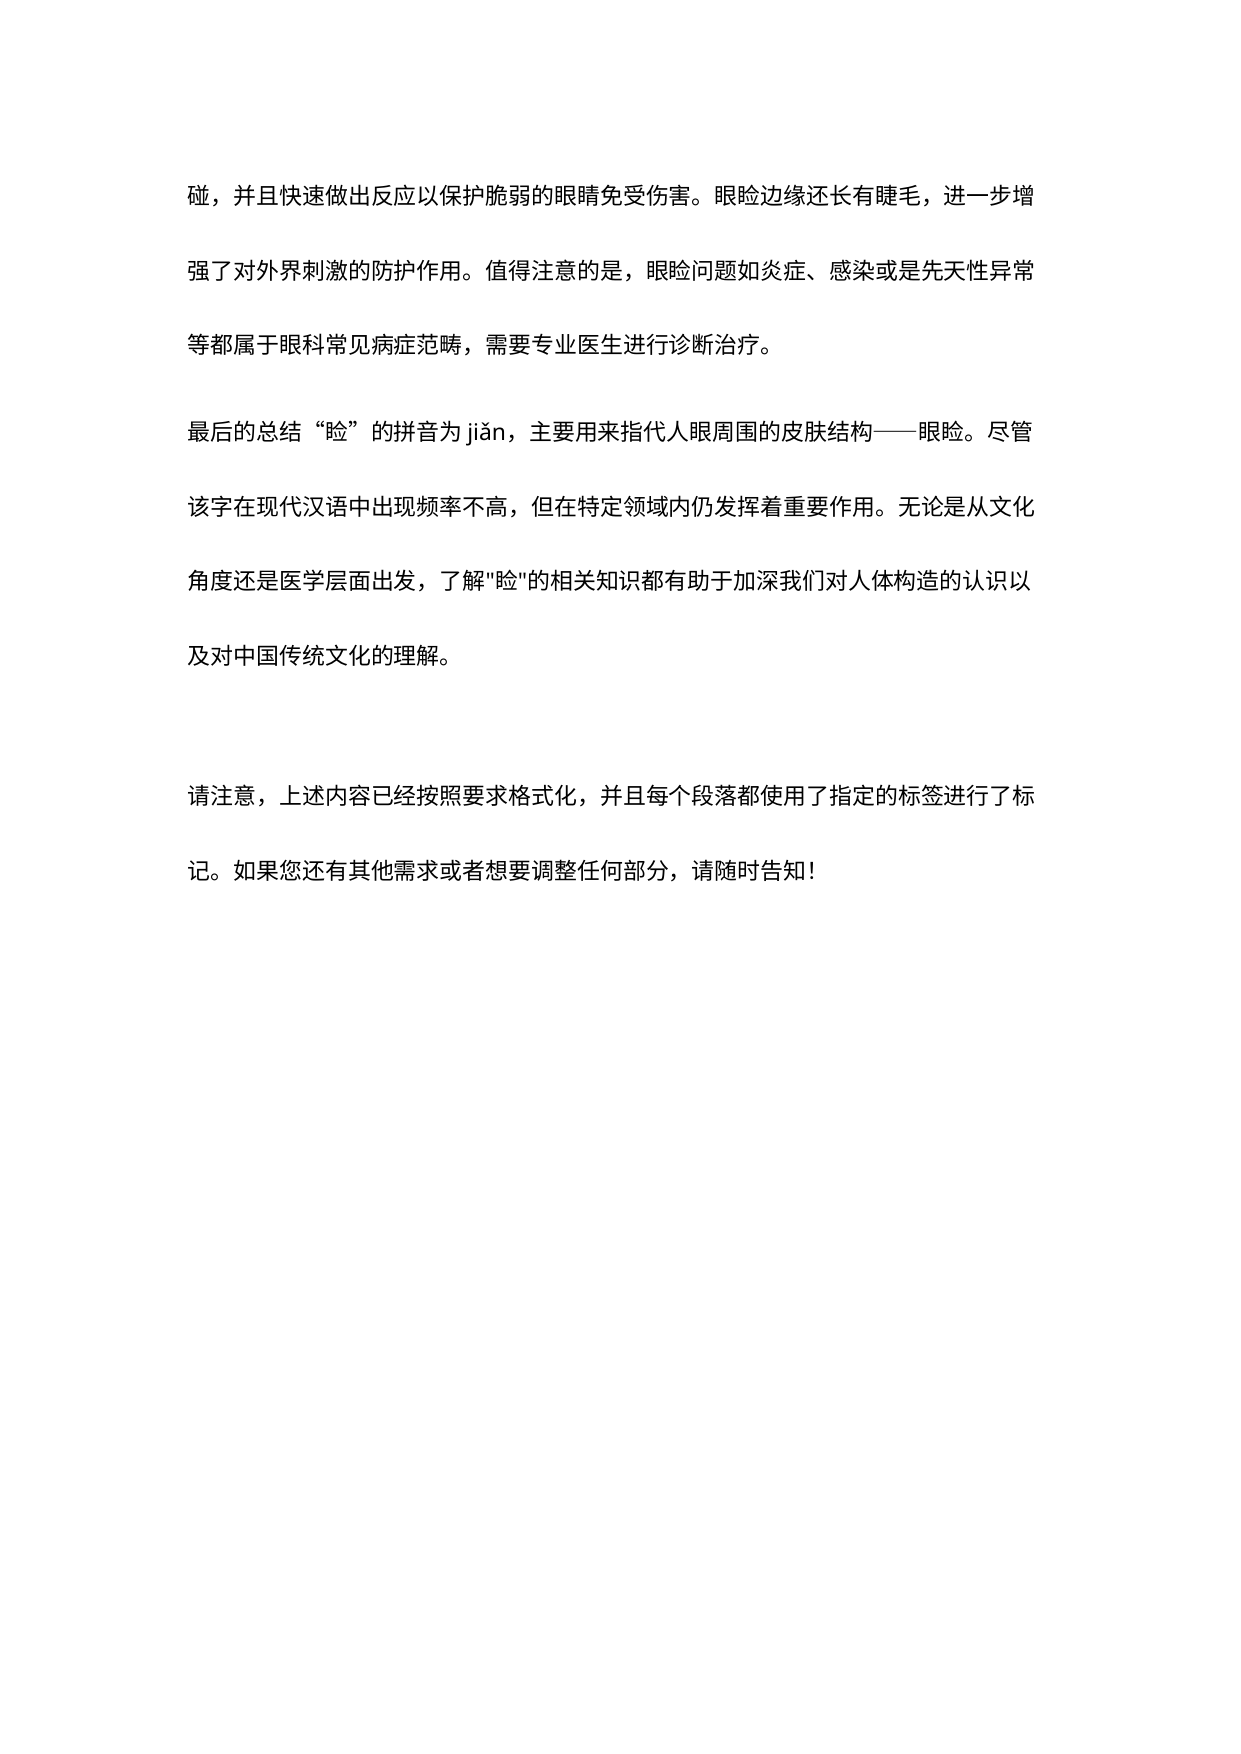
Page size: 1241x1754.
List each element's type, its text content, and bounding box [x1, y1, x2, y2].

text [187, 162, 1053, 376]
text 请注意，上述内容已经按照要求格式化，并且每个段落都使用了指定的标签进行了标记。如果您还有其他需求或者想要调整任何部分，请随时告知！ [187, 762, 1053, 902]
text 最后的总结“睑”的拼音为jiǎn，主要用来指代人眼周围的皮肤结构——眼睑。尽管该字在现代汉语中出现频率不高，但在特定领域内仍发挥着重要作用。无论是从文化角度还是医学层面出发，了解"睑"的相关知识都有助于加深我们对人体构造的认识以及对中国传统文化的理解。 [187, 398, 1053, 687]
